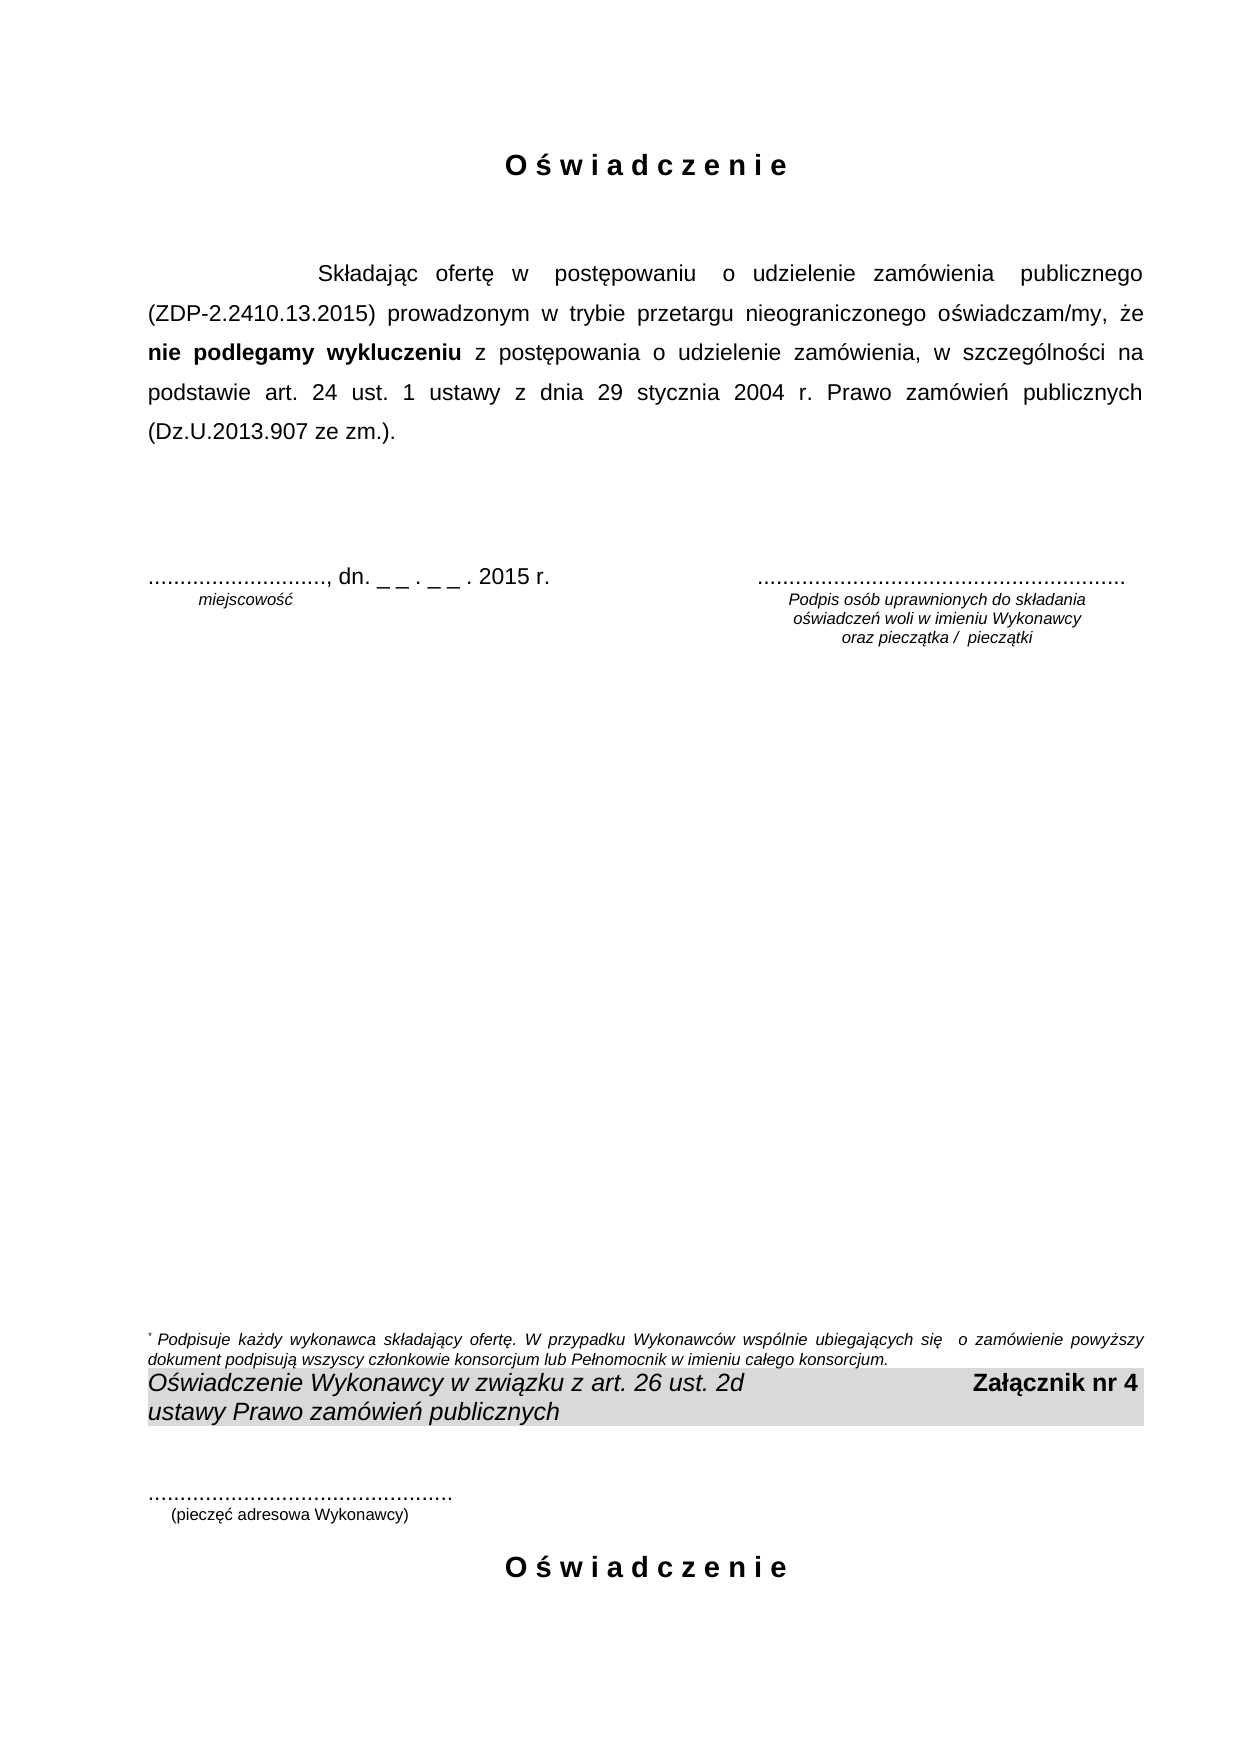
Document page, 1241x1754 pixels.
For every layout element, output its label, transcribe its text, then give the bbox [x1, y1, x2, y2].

text O ś w i a d c z e n i e [148, 1551, 1144, 1584]
text ustawy Prawo zamówień publicznych [148, 1397, 1144, 1426]
text ................................................ [148, 1479, 1144, 1505]
text ............................, dn. _ _ . _ _ . 2015 r. .......................................................... [148, 563, 1240, 589]
text Oświadczenie Wykonawcy w związku z art. 26 ust. 2d Załącznik nr 4 [148, 1368, 1144, 1397]
text oświadczeń woli w imieniu Wykonawcy oraz pieczątka / pieczątki [738, 609, 1136, 647]
text miejscowość Podpis osób uprawnionych do składania [148, 589, 1136, 609]
text Składając ofertę w postępowaniu o udzielenie zamówienia publicznego (ZDP-2.2410.13.2015) prowadzonym w trybie przetargu nieograniczonego oświadczam/my, że nie podlegamy wykluczeniu z postępowania o udzielenie zamówienia, w szczególności na podstawie art. 24 ust. 1 ustawy z dnia 29 stycznia 2004 r. Prawo zamówień publicznych (Dz.U.2013.907 ze zm.). [148, 260, 1144, 444]
text O ś w i a d c z e n i e [148, 148, 1144, 181]
title * Podpisuje każdy wykonawca składający ofertę. W przypadku Wykonawców wspólnie ubiegających się o zamówienie powyższy dokument podpisują wszyscy członkowie konsorcjum lub Pełnomocnik w imieniu całego konsorcjum. [148, 1330, 1144, 1368]
text (pieczęć adresowa Wykonawcy) [148, 1505, 1144, 1524]
